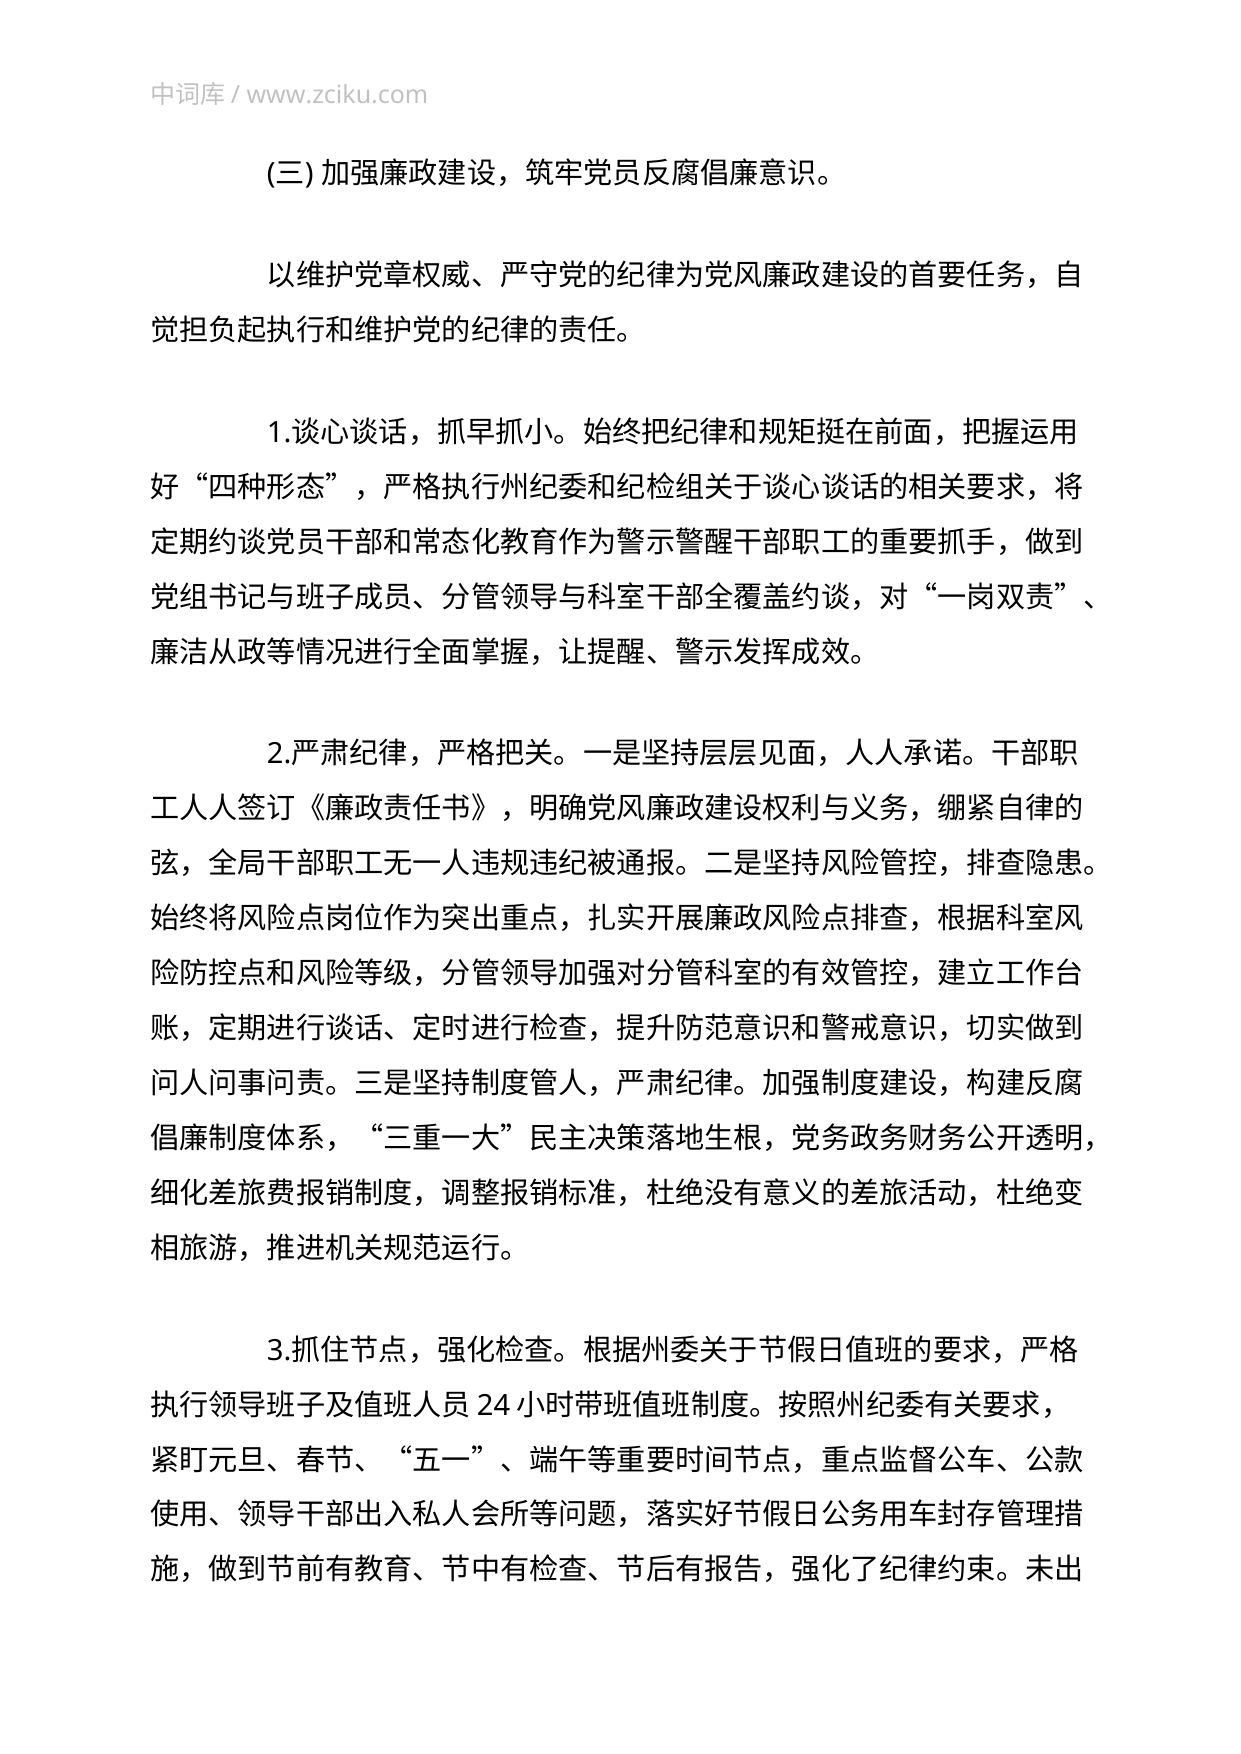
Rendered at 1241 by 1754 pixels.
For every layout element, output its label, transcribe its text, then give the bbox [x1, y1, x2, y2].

text (三) 加强廉政建设，筑牢党员反腐倡廉意识。 [150, 150, 1090, 192]
text 以维护党章权威、严守党的纪律为党风廉政建设的首要任务，自觉担负起执行和维护党的纪律的责任。 [150, 252, 1090, 349]
text 2.严肃纪律，严格把关。一是坚持层层见面，人人承诺。干部职工人人签订《廉政责任书》，明确党风廉政建设权利与义务，绷紧自律的弦，全局干部职工无一人违规违纪被通报。二是坚持风险管控，排查隐患。始终将风险点岗位作为突出重点，扎实开展廉政风险点排查，根据科室风险防控点和风险等级，分管领导加强对分管科室的有效管控，建立工作台账，定期进行谈话、定时进行检查，提升防范意识和警戒意识，切实做到问人问事问责。三是坚持制度管人，严肃纪律。加强制度建设，构建反腐倡廉制度体系，“三重一大”民主决策落地生根，党务政务财务公开透明，细化差旅费报销制度，调整报销标准，杜绝没有意义的差旅活动，杜绝变相旅游，推进机关规范运行。 [150, 730, 1090, 1267]
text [150, 1326, 1090, 1588]
text 1.谈心谈话，抓早抓小。始终把纪律和规矩挺在前面，把握运用好“四种形态”，严格执行州纪委和纪检组关于谈心谈话的相关要求，将定期约谈党员干部和常态化教育作为警示警醒干部职工的重要抓手，做到党组书记与班子成员、分管领导与科室干部全覆盖约谈，对“一岗双责”、廉洁从政等情况进行全面掌握，让提醒、警示发挥成效。 [150, 409, 1090, 671]
